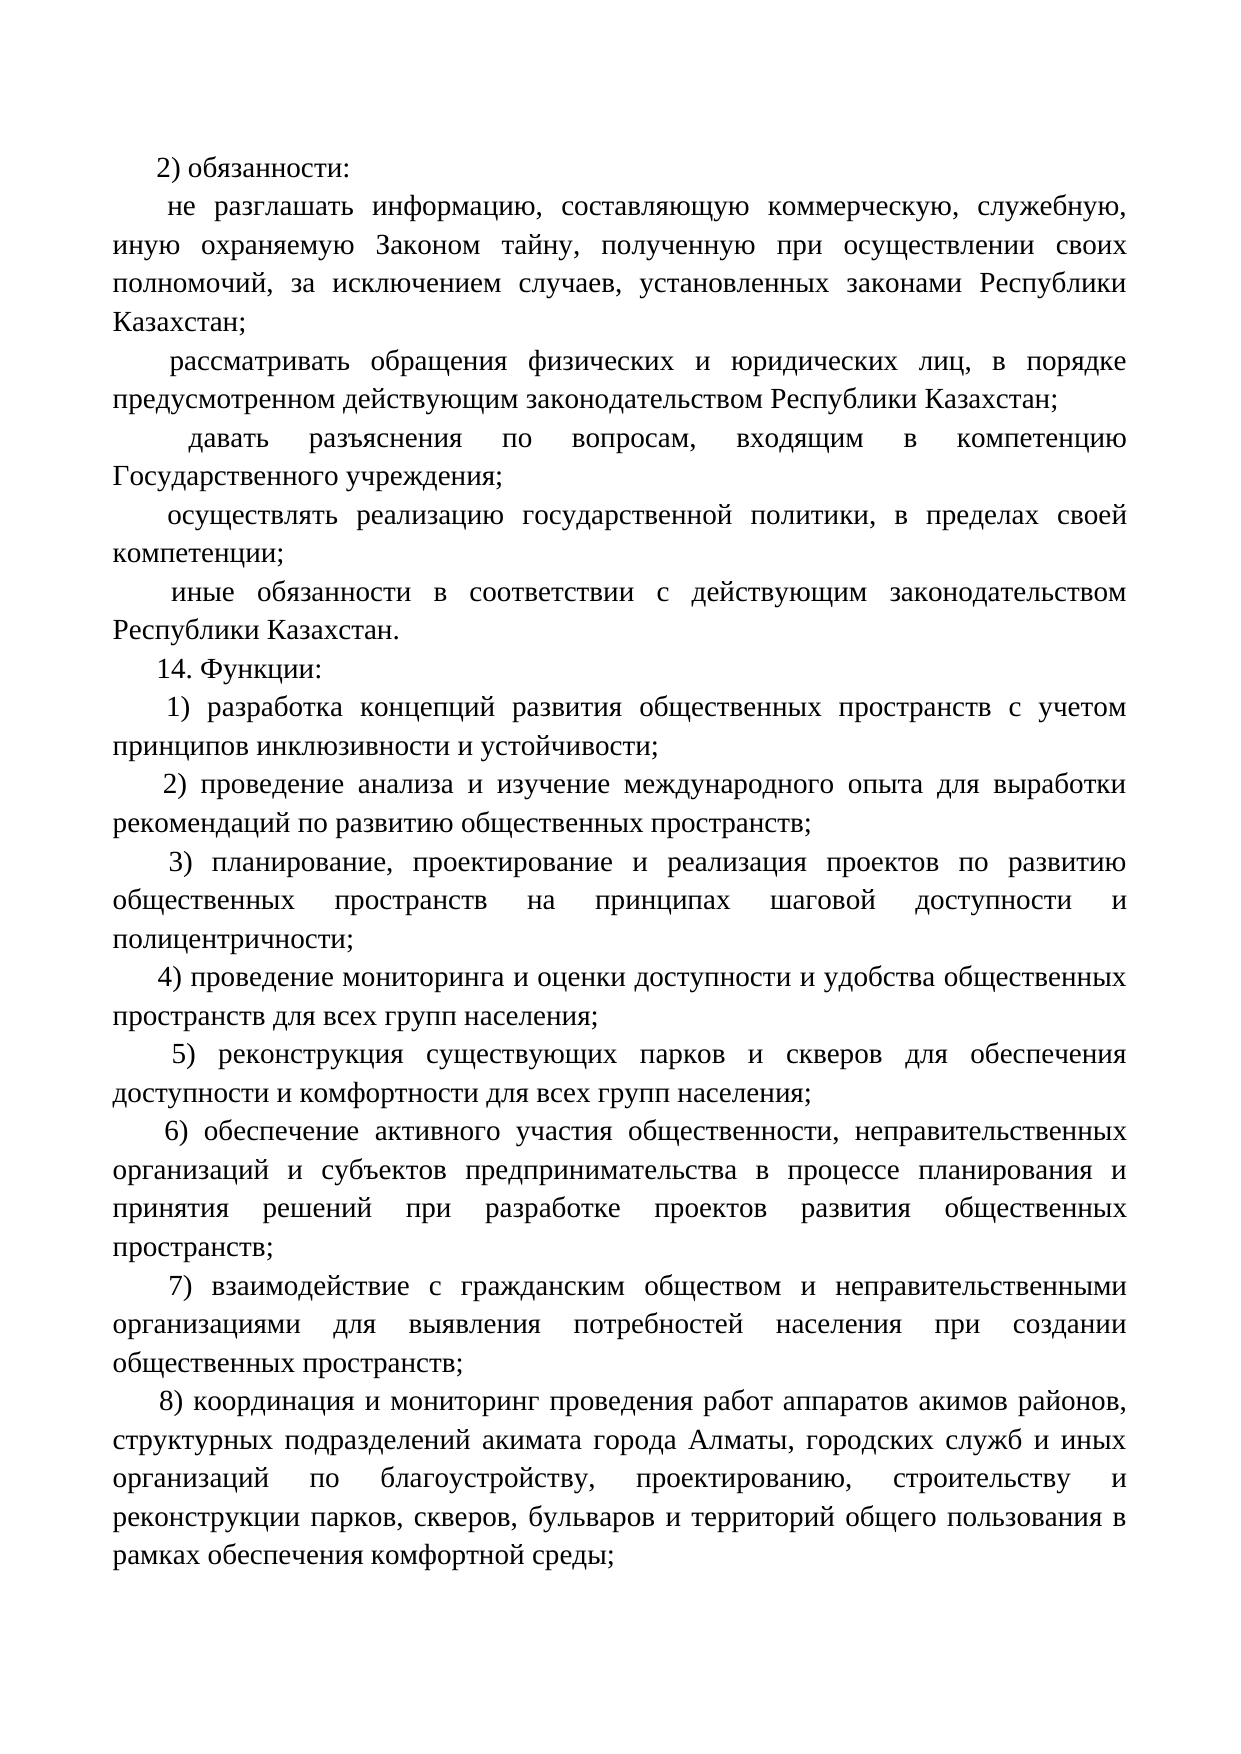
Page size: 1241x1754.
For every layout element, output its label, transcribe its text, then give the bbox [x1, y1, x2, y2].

text 1) разработка концепций развития общественных пространств с учетом принципов инклюзивности и устойчивости; [112, 689, 1128, 762]
text 2) обязанности: [112, 150, 1128, 183]
text рассматривать обращения физических и юридических лиц, в порядке предусмотренном действующим законодательством Республики Казахстан; [112, 343, 1128, 415]
text 2) проведение анализа и изучение международного опыта для выработки рекомендаций по развитию общественных пространств; [112, 767, 1128, 839]
text 4) проведение мониторинга и оценки доступности и удобства общественных пространств для всех групп населения; [112, 959, 1128, 1031]
text 3) планирование, проектирование и реализация проектов по развитию общественных пространств на принципах шаговой доступности и полицентричности; [112, 844, 1128, 954]
text не разглашать информацию, составляющую коммерческую, служебную, иную охраняемую Законом тайну, полученную при осуществлении своих полномочий, за исключением случаев, установленных законами Республики Казахстан; [112, 188, 1128, 338]
text 14. Функции: [112, 651, 1128, 684]
text давать разъяснения по вопросам, входящим в компетенцию Государственного учреждения; [112, 420, 1128, 492]
text 8) координация и мониторинг проведения работ аппаратов акимов районов, структурных подразделений акимата города Алматы, городских служб и иных организаций по благоустройству, проектированию, строительству и реконструкции парков, скверов, бульваров и территорий общего пользования в рамках обеспечения комфортной среды; [112, 1383, 1128, 1571]
text осуществлять реализацию государственной политики, в пределах своей компетенции; [112, 497, 1128, 569]
text иные обязанности в соответствии с действующим законодательством Республики Казахстан. [112, 574, 1128, 646]
text 6) обеспечение активного участия общественности, неправительственных организаций и субъектов предпринимательства в процессе планирования и принятия решений при разработке проектов развития общественных пространств; [112, 1113, 1128, 1263]
text 5) реконструкция существующих парков и скверов для обеспечения доступности и комфортности для всех групп населения; [112, 1036, 1128, 1108]
text 7) взаимодействие с гражданским обществом и неправительственными организациями для выявления потребностей населения при создании общественных пространств; [112, 1268, 1128, 1378]
